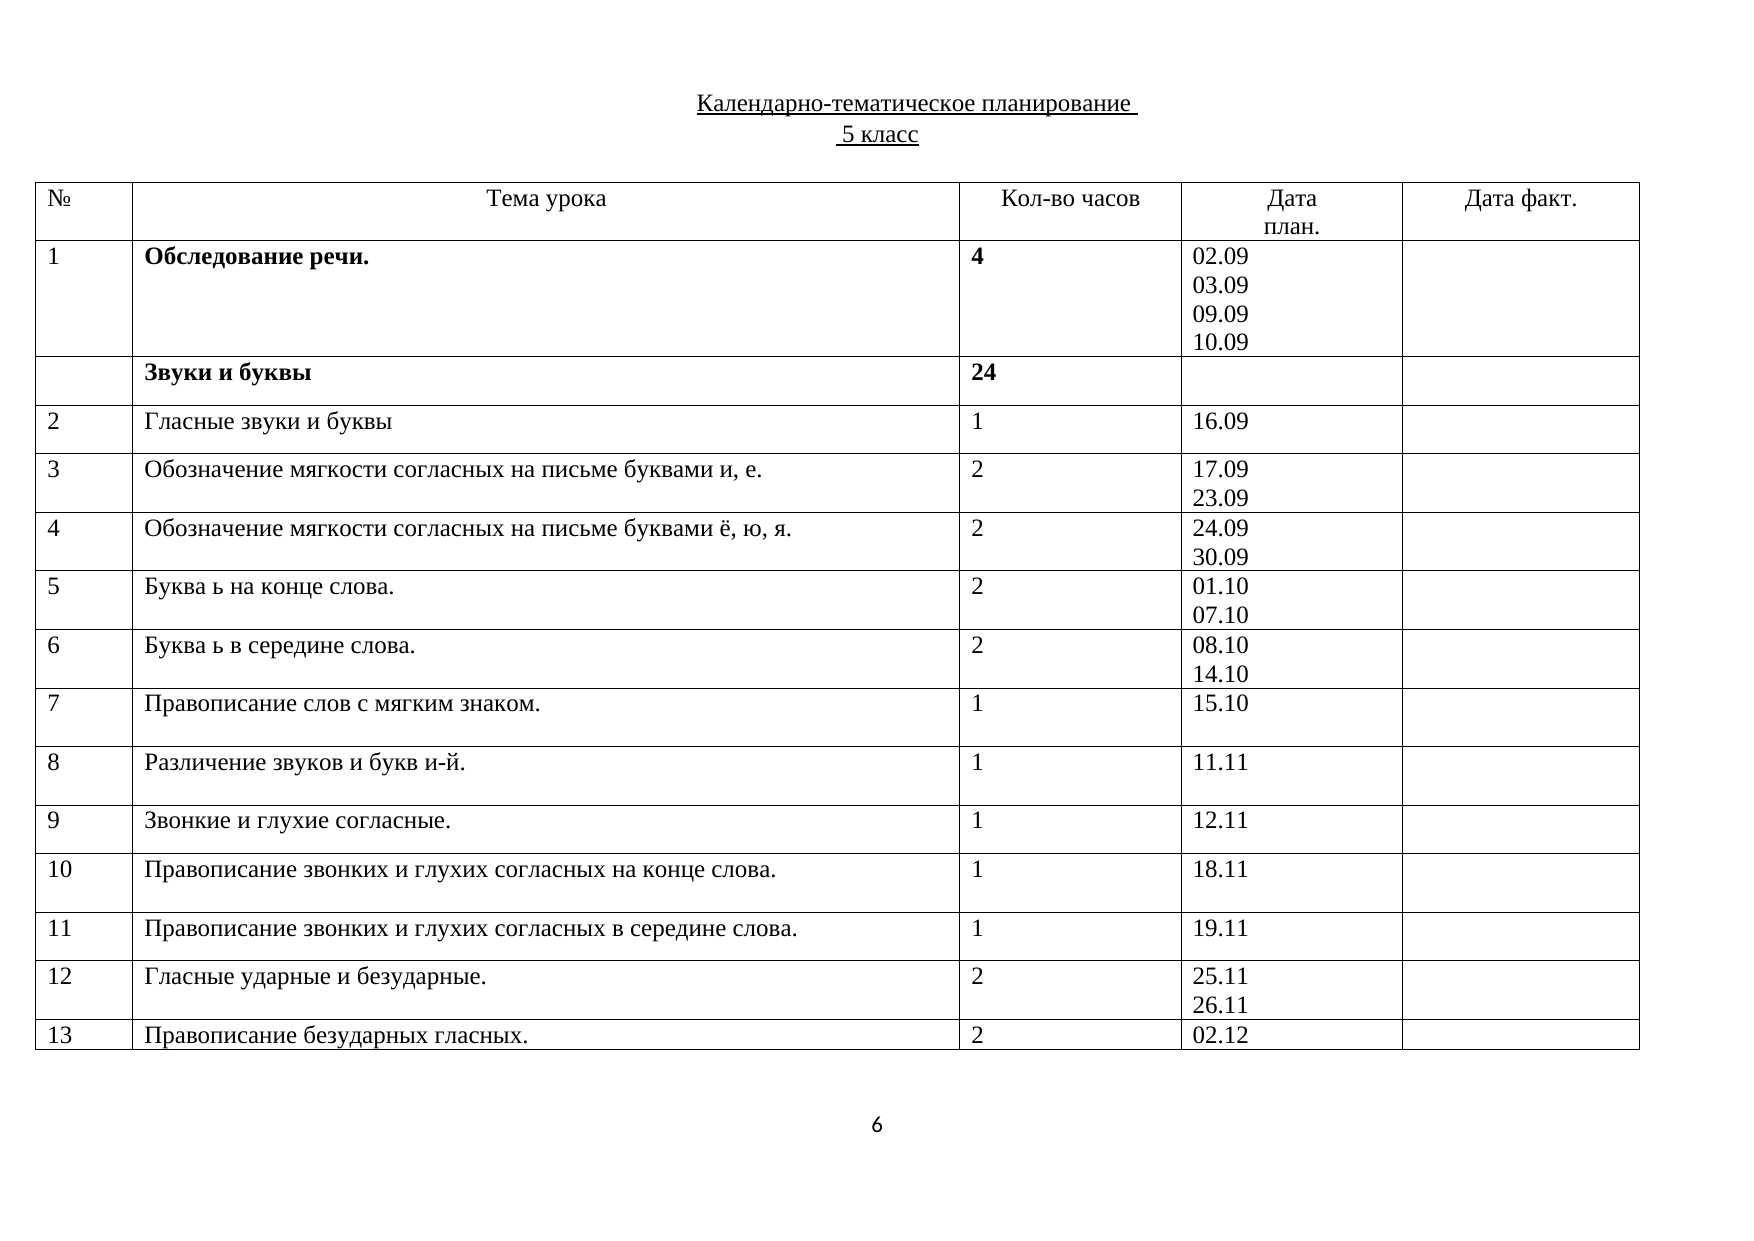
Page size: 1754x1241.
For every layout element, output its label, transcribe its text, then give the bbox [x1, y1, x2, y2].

table_cell [1403, 913, 1639, 960]
table_cell 11 [36, 913, 132, 960]
table_cell [1403, 406, 1639, 453]
table_cell [1403, 854, 1639, 912]
table_cell [1403, 1020, 1639, 1048]
table_header Тема урока [133, 183, 959, 240]
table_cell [133, 1020, 959, 1048]
table_cell 2 [960, 630, 1181, 687]
table_cell [1403, 806, 1639, 853]
table_cell 19.11 [1182, 913, 1402, 960]
table_cell 2 [960, 961, 1181, 1019]
table_cell 1 [960, 913, 1181, 960]
table_cell 02.12 03.12 [1182, 1020, 1402, 1048]
table_cell Правописание звонких и глухих согласных в середине слова. [133, 913, 959, 960]
table_cell 1 [36, 241, 132, 356]
table_cell 08.10 14.10 [1182, 630, 1402, 687]
table_cell Различение звуков и букв и-й. [133, 747, 959, 804]
table_cell [1403, 689, 1639, 746]
table_cell Гласные звуки и буквы [133, 406, 959, 453]
table_cell [36, 357, 132, 405]
table_cell Звуки и буквы [133, 357, 959, 405]
table_cell 24.09 30.09 [1182, 513, 1402, 570]
table_cell 01.10 07.10 [1182, 571, 1402, 629]
table_cell 17.09 23.09 [1182, 454, 1402, 512]
table_cell [1403, 571, 1639, 629]
table_cell 1 [960, 406, 1181, 453]
table_cell [1403, 241, 1639, 356]
table_cell 2 [960, 513, 1181, 570]
table_header № [36, 183, 132, 240]
table_cell 2 [36, 406, 132, 453]
table_cell [1403, 747, 1639, 804]
table_cell [1403, 961, 1639, 1019]
table_header Дата план. [1182, 183, 1402, 240]
table_cell 5 [36, 571, 132, 629]
table_cell 10 [36, 854, 132, 912]
table_header Дата факт. [1403, 183, 1639, 240]
table_cell [1403, 357, 1639, 405]
table_cell 13 [36, 1020, 132, 1048]
text 5 класс [118, 119, 1636, 148]
table_cell Обследование речи. [133, 241, 959, 356]
table_cell 25.11 26.11 [1182, 961, 1402, 1019]
table_cell 3 [36, 454, 132, 512]
table_cell 18.11 [1182, 854, 1402, 912]
table_cell 02.09 03.09 09.09 10.09 [1182, 241, 1402, 356]
table_cell 4 [960, 241, 1181, 356]
table_cell 11.11 [1182, 747, 1402, 804]
table_cell 8 [36, 747, 132, 804]
table_cell 15.10 [1182, 689, 1402, 746]
table_cell 7 [36, 689, 132, 746]
table_cell 24 [960, 357, 1181, 405]
table_cell 9 [36, 806, 132, 853]
table_cell 2 [960, 454, 1181, 512]
table_cell Обозначение мягкости согласных на письме буквами и, е. [133, 454, 959, 512]
table_cell [1403, 513, 1639, 570]
table_cell 16.09 [1182, 406, 1402, 453]
table_cell Правописание слов с мягким знаком. [133, 689, 959, 746]
table_cell 2 [960, 1020, 1181, 1048]
table_cell 1 [960, 747, 1181, 804]
table_cell Гласные ударные и безударные. [133, 961, 959, 1019]
table_cell Буква ь в середине слова. [133, 630, 959, 687]
table_cell [1182, 357, 1402, 405]
table_cell 6 [36, 630, 132, 687]
table_cell Звонкие и глухие согласные. [133, 806, 959, 853]
table_cell 1 [960, 806, 1181, 853]
table_cell 1 [960, 689, 1181, 746]
text Календарно-тематическое планирование [118, 88, 1636, 117]
table_cell [1403, 630, 1639, 687]
table_cell [1403, 454, 1639, 512]
table_cell Правописание звонких и глухих согласных на конце слова. [133, 854, 959, 912]
table_cell 2 [960, 571, 1181, 629]
table_cell 4 [36, 513, 132, 570]
table_header Кол-во часов [960, 183, 1181, 240]
table_cell Буква ь на конце слова. [133, 571, 959, 629]
table_cell 1 [960, 854, 1181, 912]
table_cell 12.11 [1182, 806, 1402, 853]
table_cell Обозначение мягкости согласных на письме буквами ё, ю, я. [133, 513, 959, 570]
table_cell 12 [36, 961, 132, 1019]
